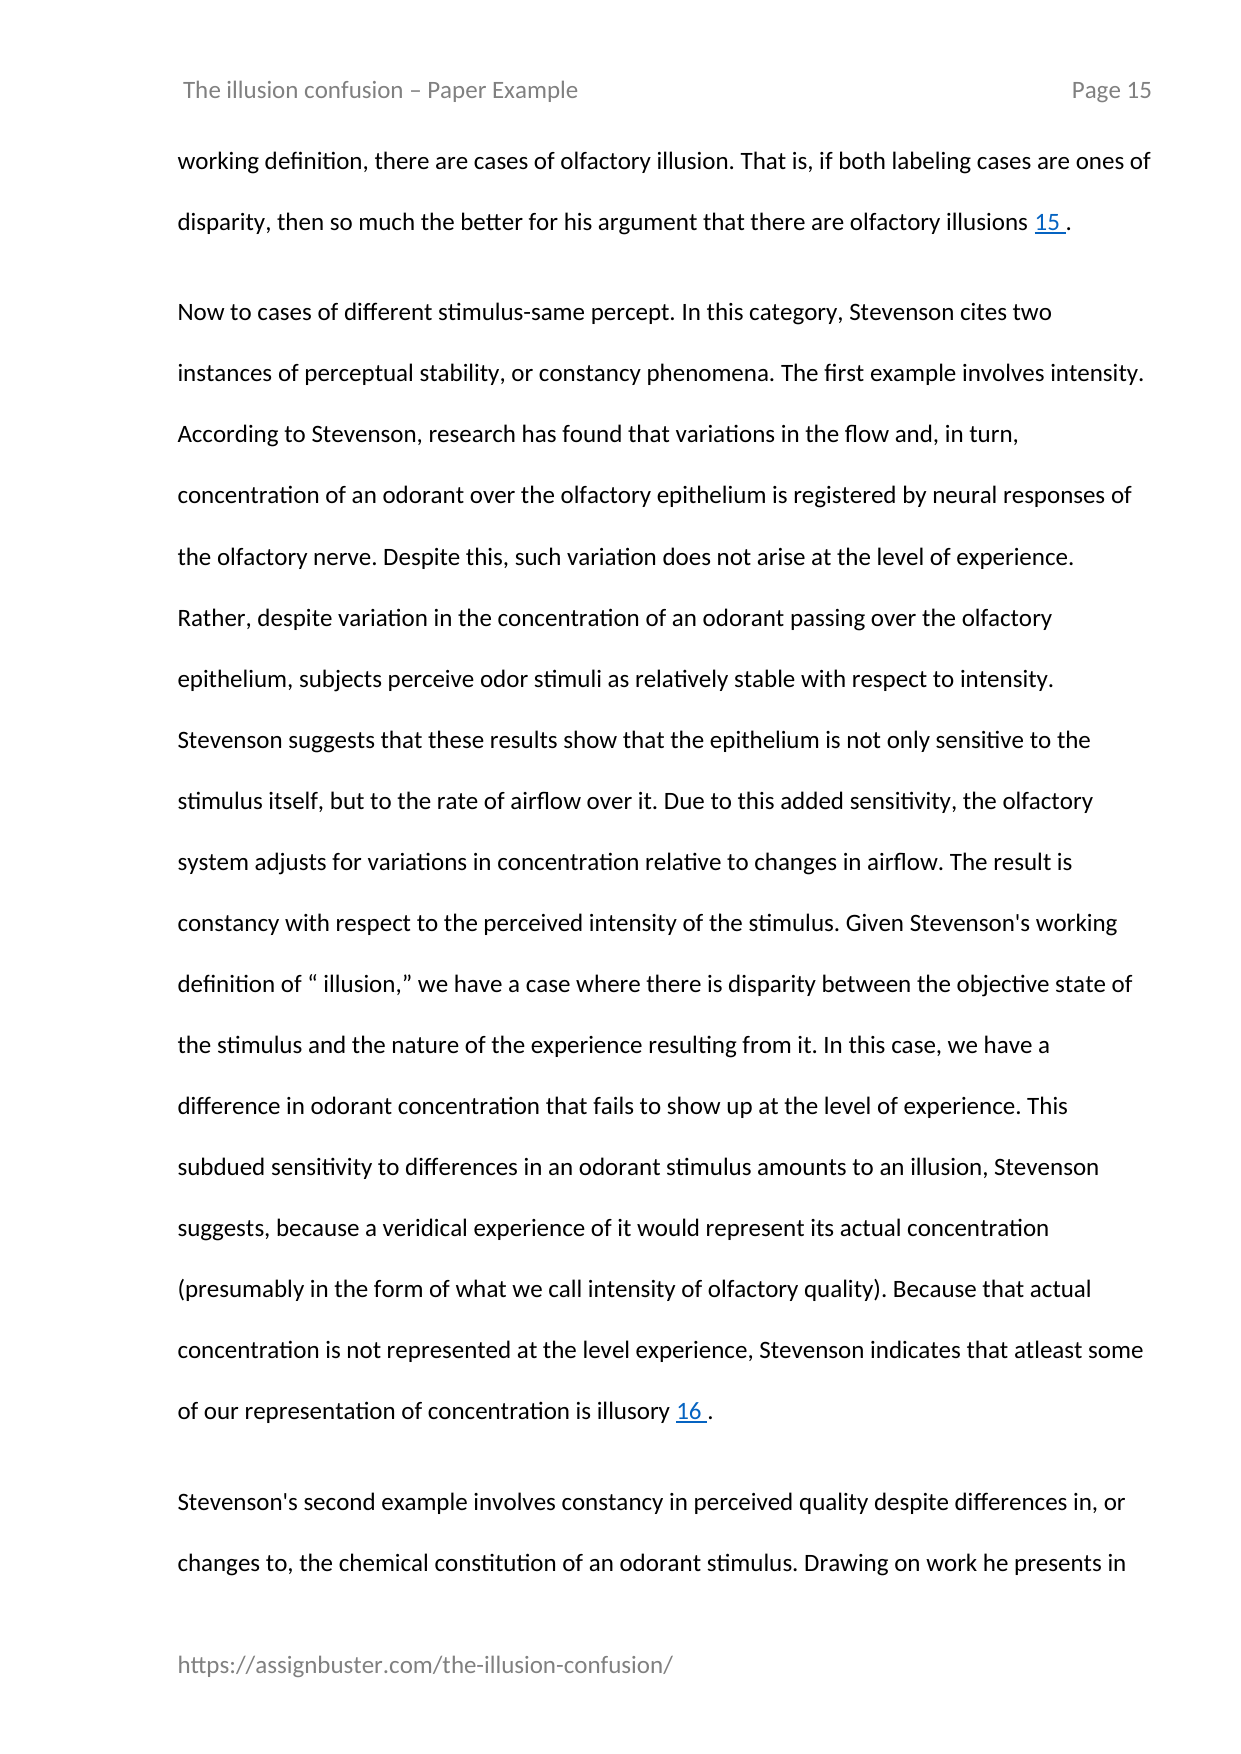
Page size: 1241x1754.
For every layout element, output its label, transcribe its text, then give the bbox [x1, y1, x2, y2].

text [177, 145, 1152, 237]
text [177, 1486, 1152, 1577]
text Now to cases of different stimulus-same percept. In this category, Stevenson cites two instances of perceptual stability, or constancy phenomena. The first example involves intensity. According to Stevenson, research has found that variations in the flow and, in turn, concentration of an odorant over the olfactory epithelium is registered by neural responses of the olfactory nerve. Despite this, such variation does not arise at the level of experience. Rather, despite variation in the concentration of an odorant passing over the olfactory epithelium, subjects perceive odor stimuli as relatively stable with respect to intensity. Stevenson suggests that these results show that the epithelium is not only sensitive to the stimulus itself, but to the rate of airflow over it. Due to this added sensitivity, the olfactory system adjusts for variations in concentration relative to changes in airflow. The result is constancy with respect to the perceived intensity of the stimulus. Given Stevenson's working definition of “ illusion,” we have a case where there is disparity between the objective state of the stimulus and the nature of the experience resulting from it. In this case, we have a difference in odorant concentration that fails to show up at the level of experience. This subdued sensitivity to differences in an odorant stimulus amounts to an illusion, Stevenson suggests, because a veridical experience of it would represent its actual concentration (presumably in the form of what we call intensity of olfactory quality). Because that actual concentration is not represented at the level experience, Stevenson indicates that atleast some of our representation of concentration is illusory 16 . [177, 297, 1152, 1426]
